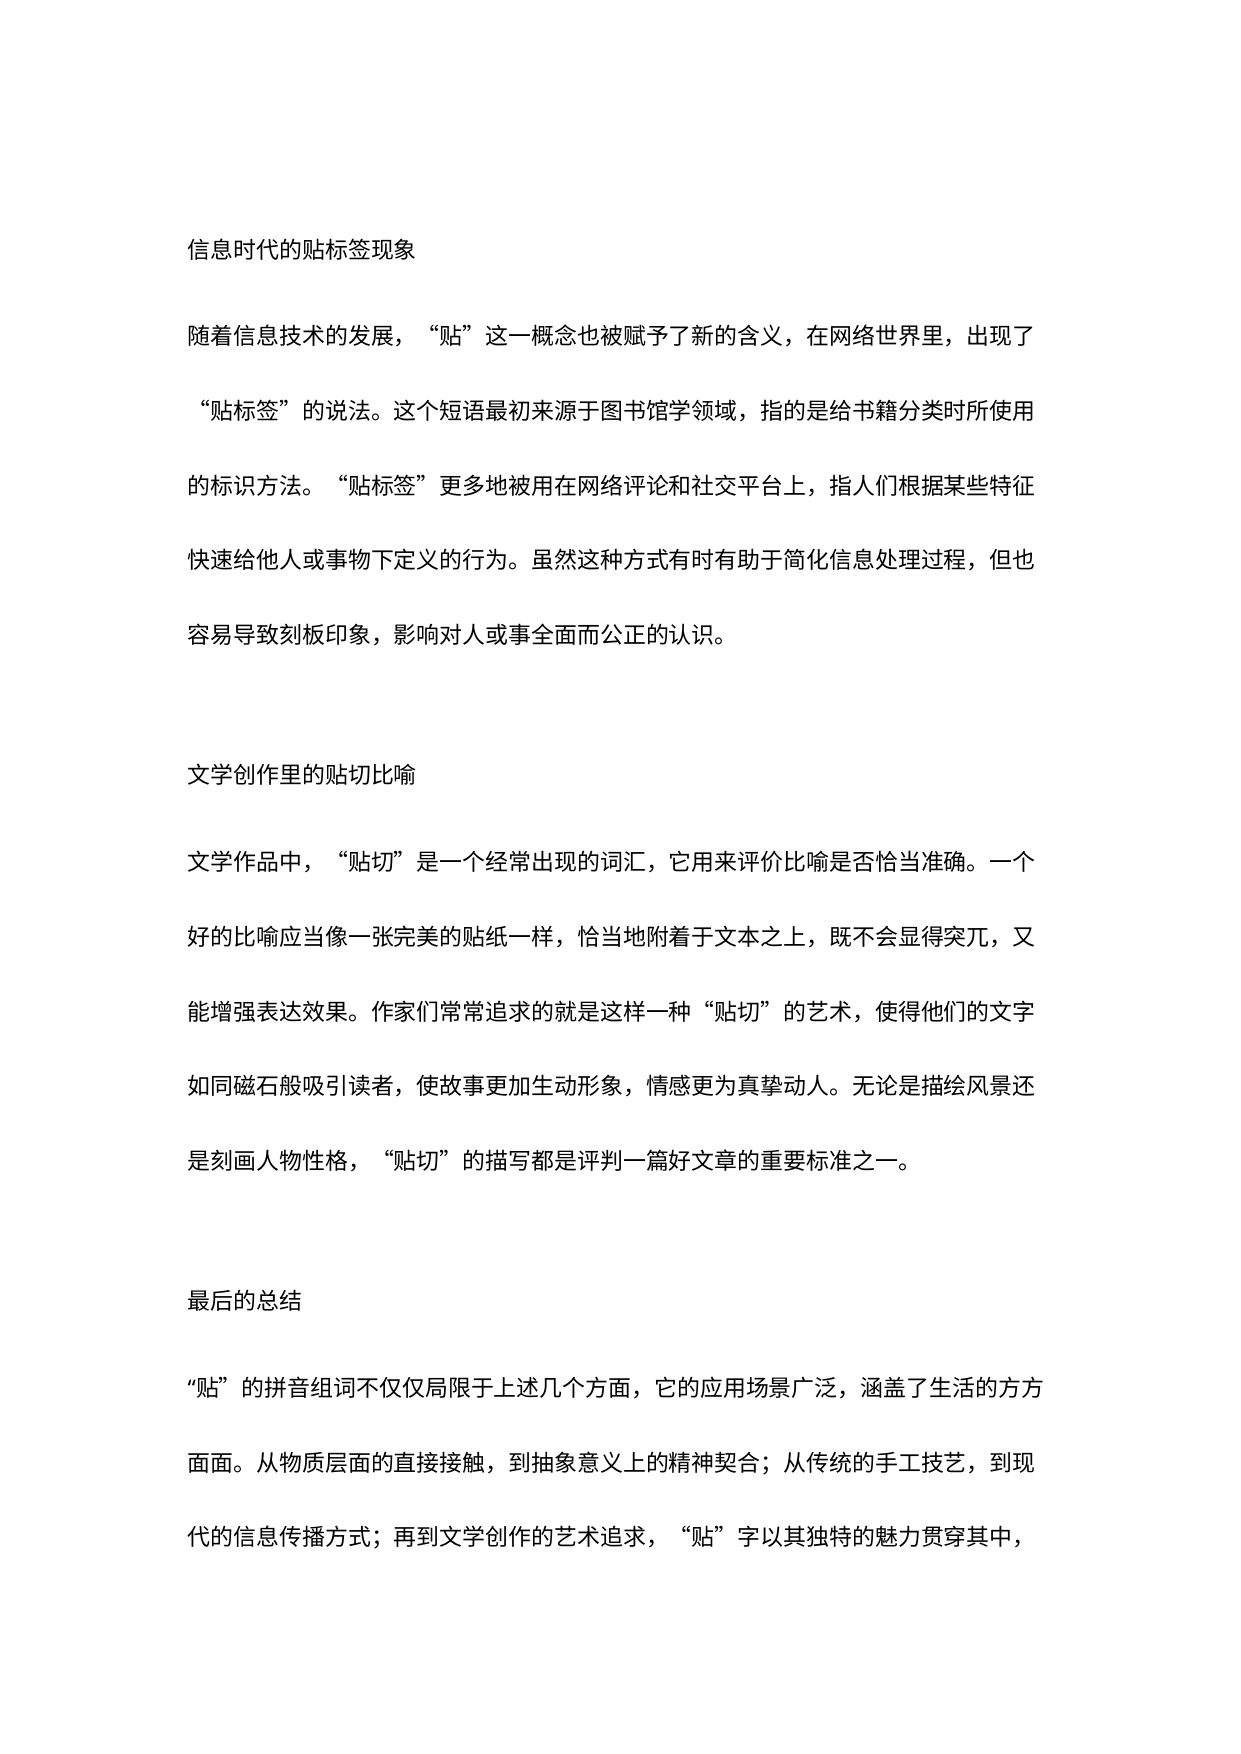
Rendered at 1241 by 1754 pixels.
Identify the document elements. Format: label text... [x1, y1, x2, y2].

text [187, 1354, 1053, 1568]
text 文学创作里的贴切比喻 [187, 742, 1053, 807]
text 随着信息技术的发展，“贴”这一概念也被赋予了新的含义，在网络世界里，出现了“贴标签”的说法。这个短语最初来源于图书馆学领域，指的是给书籍分类时所使用的标识方法。“贴标签”更多地被用在网络评论和社交平台上，指人们根据某些特征快速给他人或事物下定义的行为。虽然这种方式有时有助于简化信息处理过程，但也容易导致刻板印象，影响对人或事全面而公正的认识。 [187, 302, 1053, 666]
text 文学作品中，“贴切”是一个经常出现的词汇，它用来评价比喻是否恰当准确。一个好的比喻应当像一张完美的贴纸一样，恰当地附着于文本之上，既不会显得突兀，又能增强表达效果。作家们常常追求的就是这样一种“贴切”的艺术，使得他们的文字如同磁石般吸引读者，使故事更加生动形象，情感更为真挚动人。无论是描绘风景还是刻画人物性格，“贴切”的描写都是评判一篇好文章的重要标准之一。 [187, 828, 1053, 1192]
text 信息时代的贴标签现象 [187, 216, 1053, 281]
text 最后的总结 [187, 1267, 1053, 1332]
